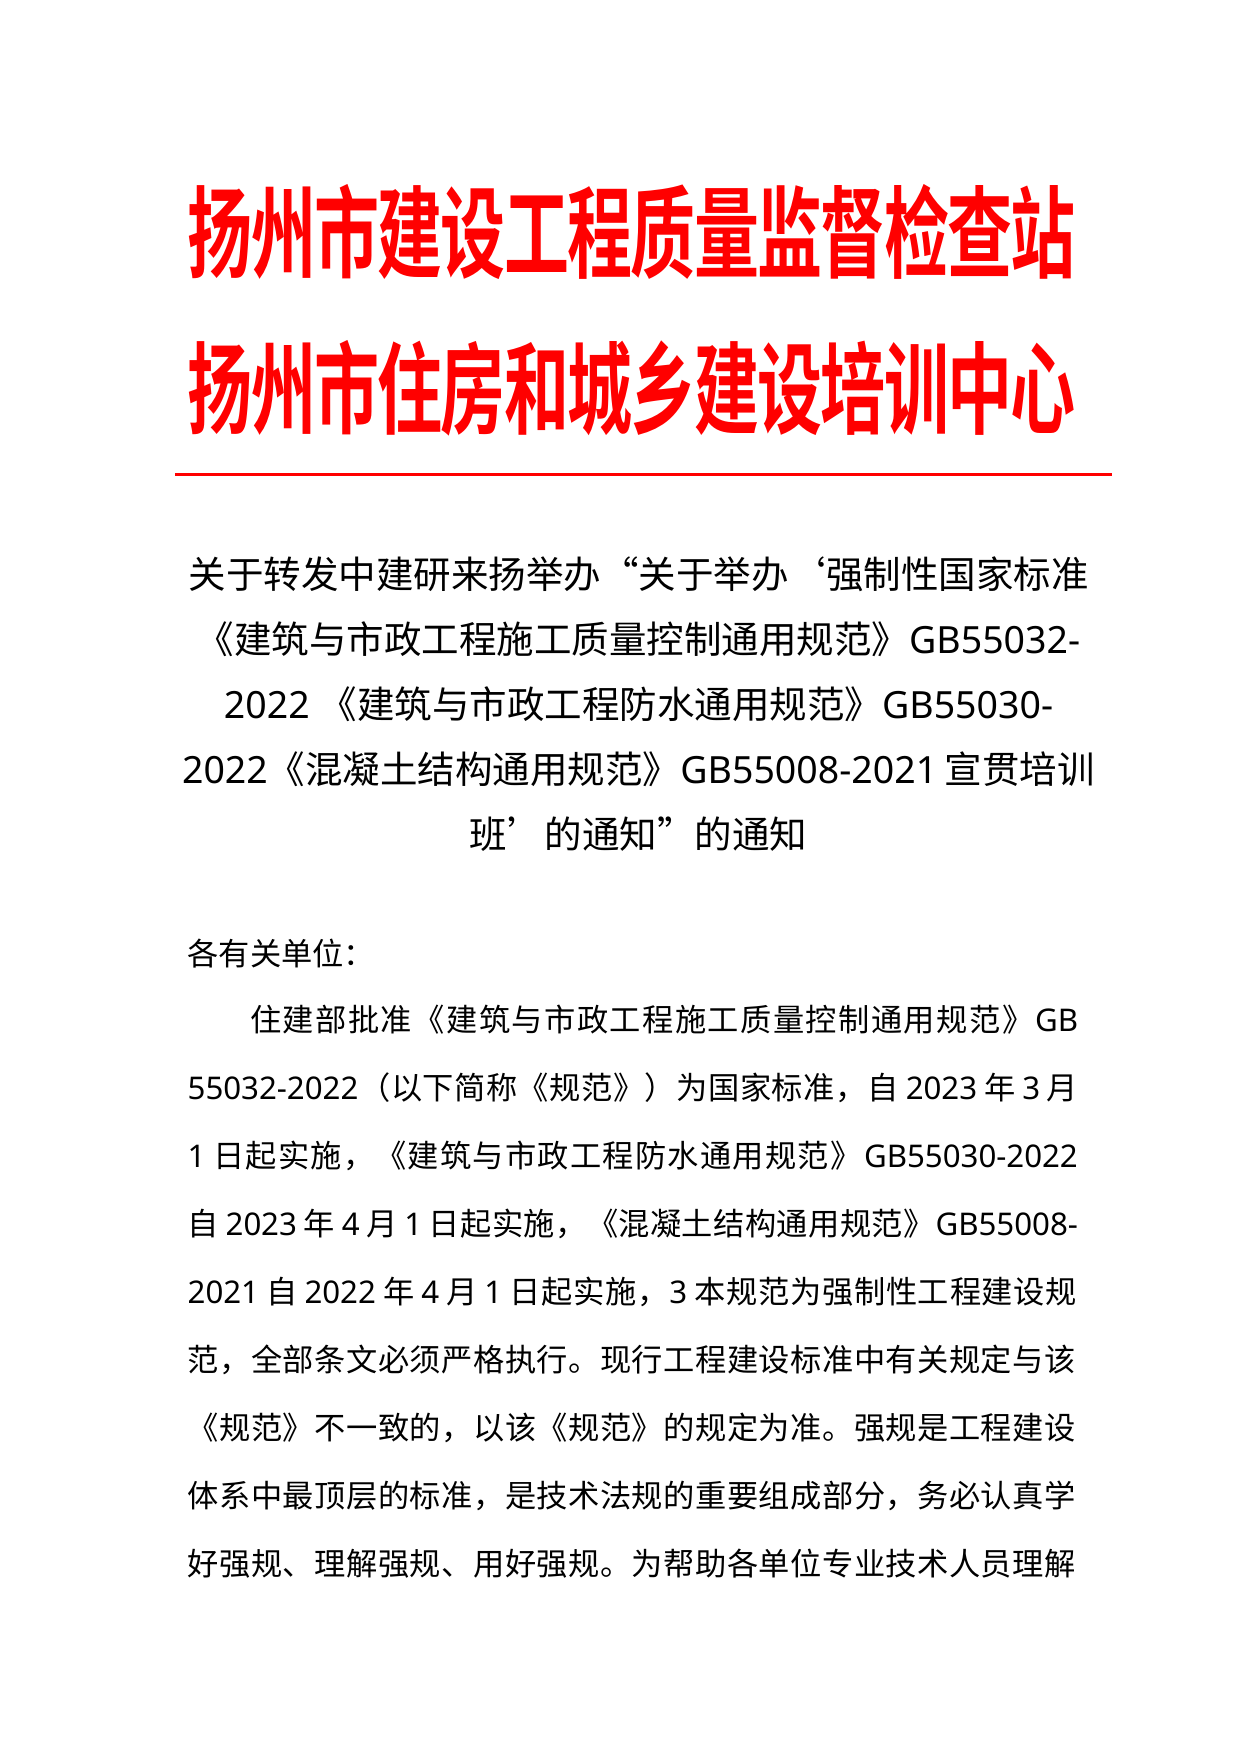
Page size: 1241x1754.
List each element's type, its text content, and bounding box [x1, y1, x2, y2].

text 扬州市建设工程质量监督检查站 [187, 162, 1078, 297]
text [187, 996, 1078, 1584]
text 各有关单位： [187, 929, 1078, 975]
text 关于转发中建研来扬举办“关于举办‘强制性国家标准《建筑与市政工程施工质量控制通用规范》GB55032-2022 《建筑与市政工程防水通用规范》GB55030-2022《混凝土结构通用规范》GB55008-2021宣贯培训班’的通知”的通知 [177, 539, 1100, 864]
text 扬州市住房和城乡建设培训中心 [187, 318, 1078, 454]
